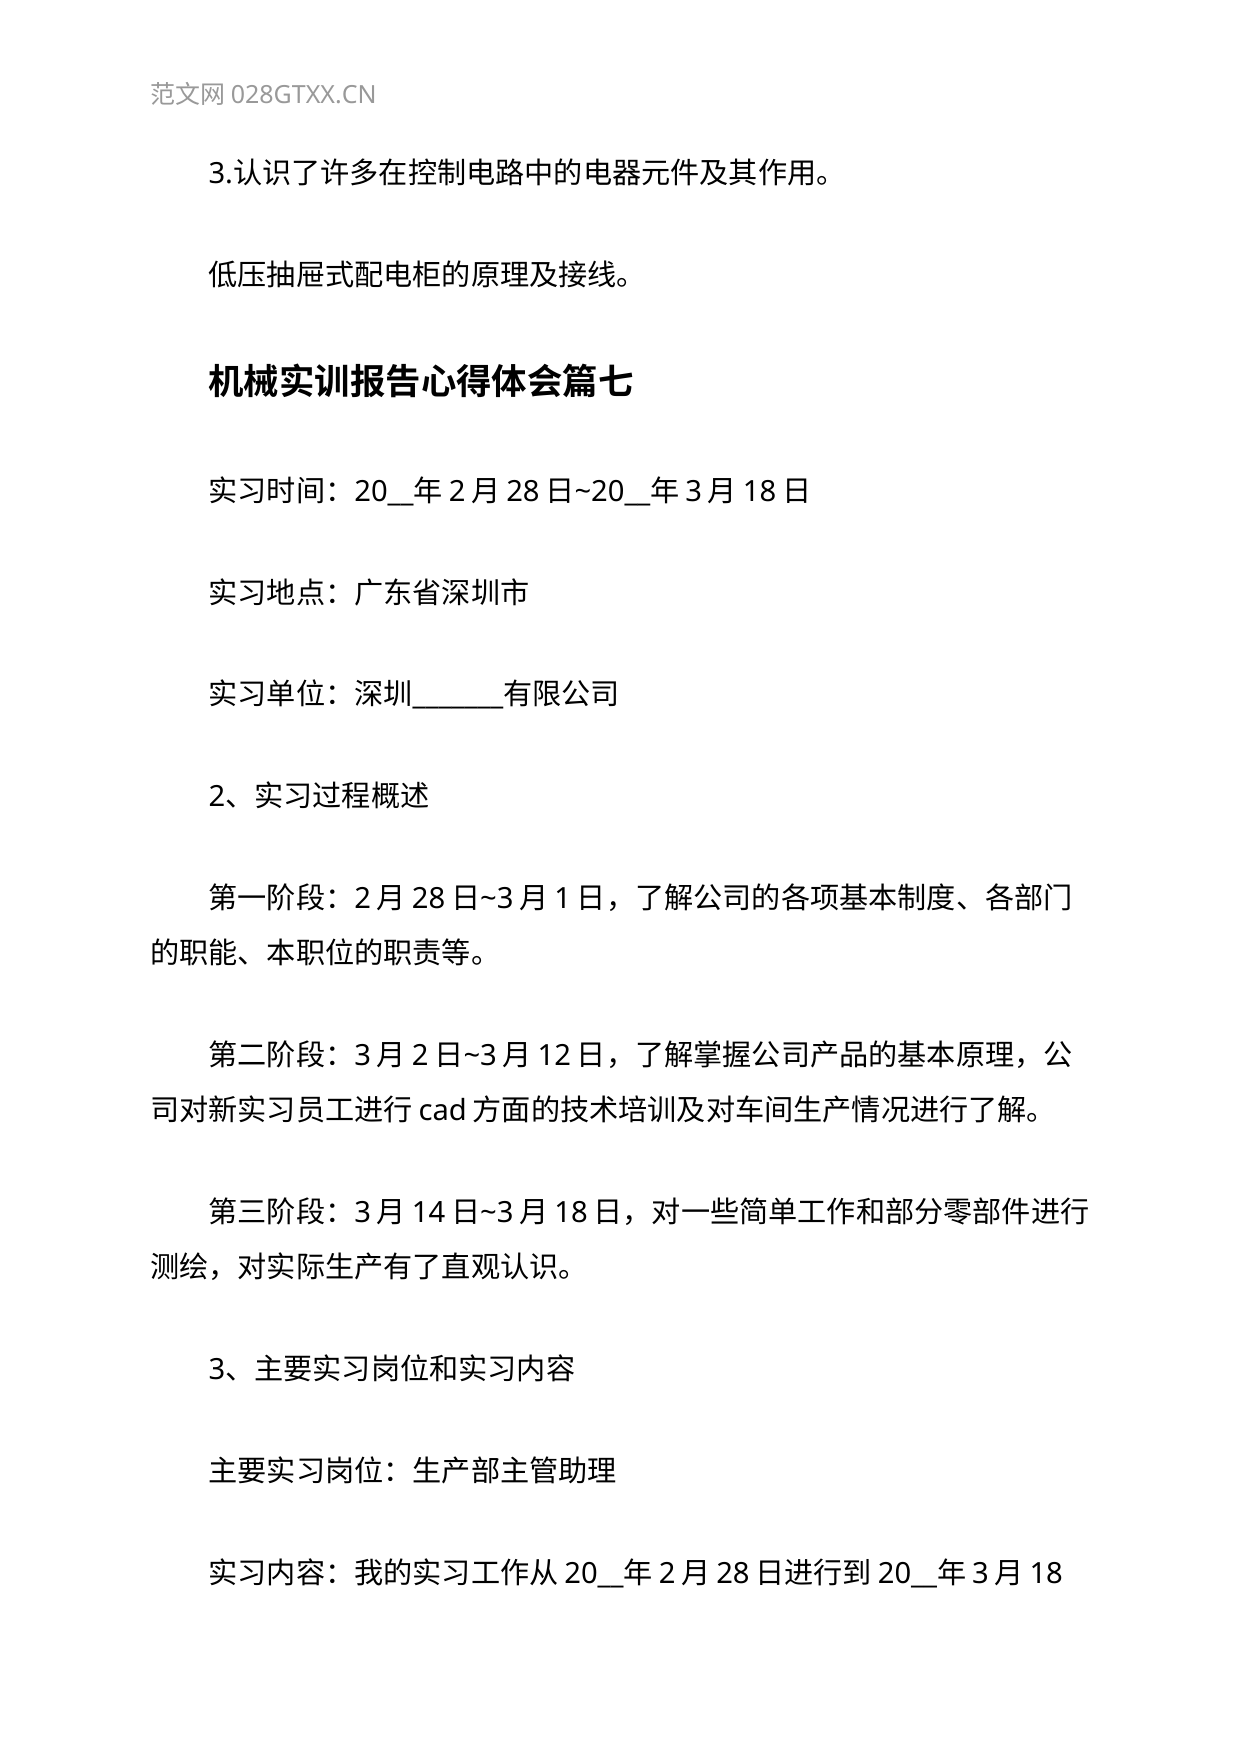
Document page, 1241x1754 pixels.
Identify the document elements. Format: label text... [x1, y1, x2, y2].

text 主要实习岗位：生产部主管助理 [150, 1447, 1090, 1490]
text 3.认识了许多在控制电路中的电器元件及其作用。 [150, 150, 1090, 192]
text 第三阶段：3月14日~3月18日，对一些简单工作和部分零部件进行测绘，对实际生产有了直观认识。 [150, 1189, 1090, 1286]
text 第二阶段：3月2日~3月12日，了解掌握公司产品的基本原理，公司对新实习员工进行cad方面的技术培训及对车间生产情况进行了解。 [150, 1032, 1090, 1129]
text 低压抽屉式配电柜的原理及接线。 [150, 252, 1090, 294]
text 机械实训报告心得体会篇七 [150, 354, 1090, 405]
text 第一阶段：2月28日~3月1日，了解公司的各项基本制度、各部门的职能、本职位的职责等。 [150, 875, 1090, 972]
text 实习地点：广东省深圳市 [150, 569, 1090, 611]
text 实习单位：深圳_______有限公司 [150, 671, 1090, 713]
text 2、实习过程概述 [150, 773, 1090, 815]
text 3、主要实习岗位和实习内容 [150, 1345, 1090, 1388]
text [150, 1549, 1090, 1592]
text 实习时间：20__年2月28日~20__年3月18日 [150, 467, 1090, 509]
